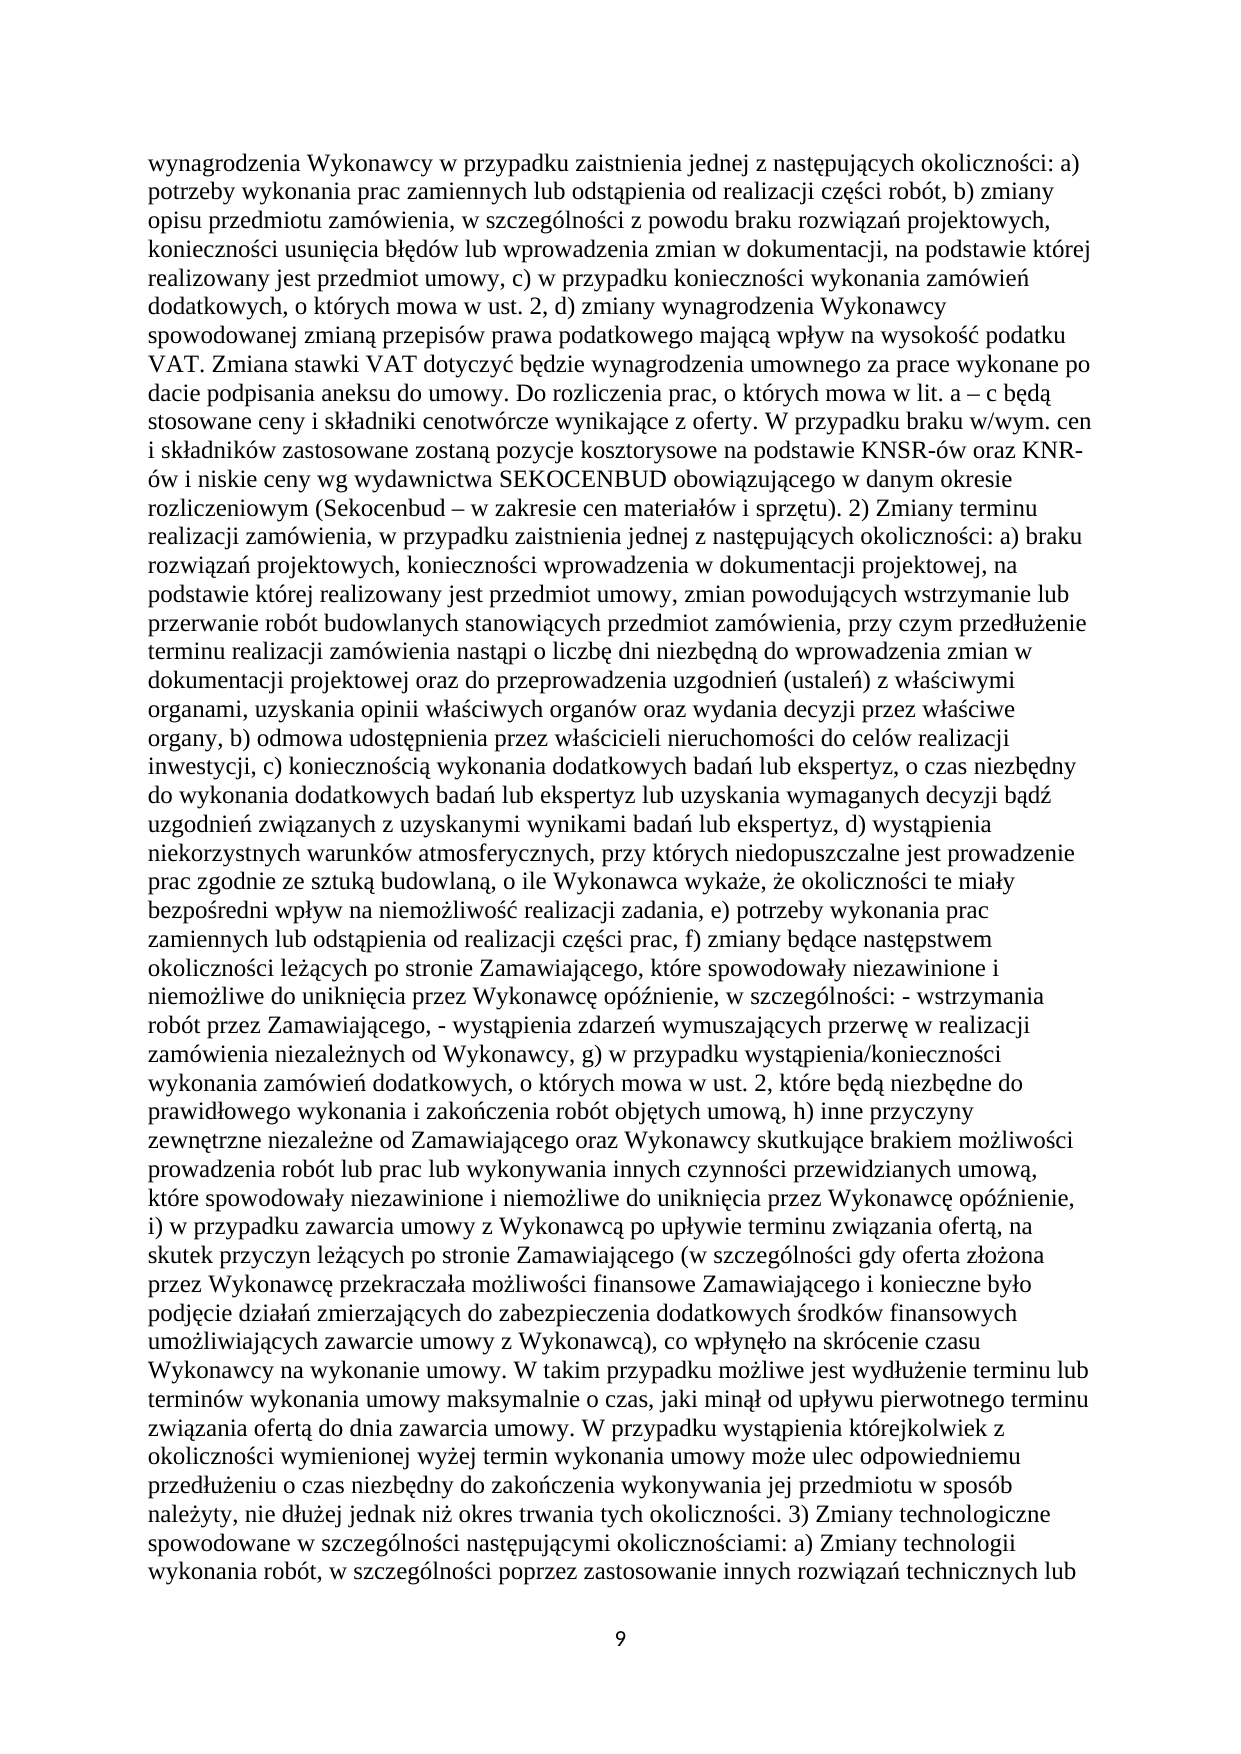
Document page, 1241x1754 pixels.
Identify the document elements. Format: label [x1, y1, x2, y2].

text [148, 148, 1093, 1585]
